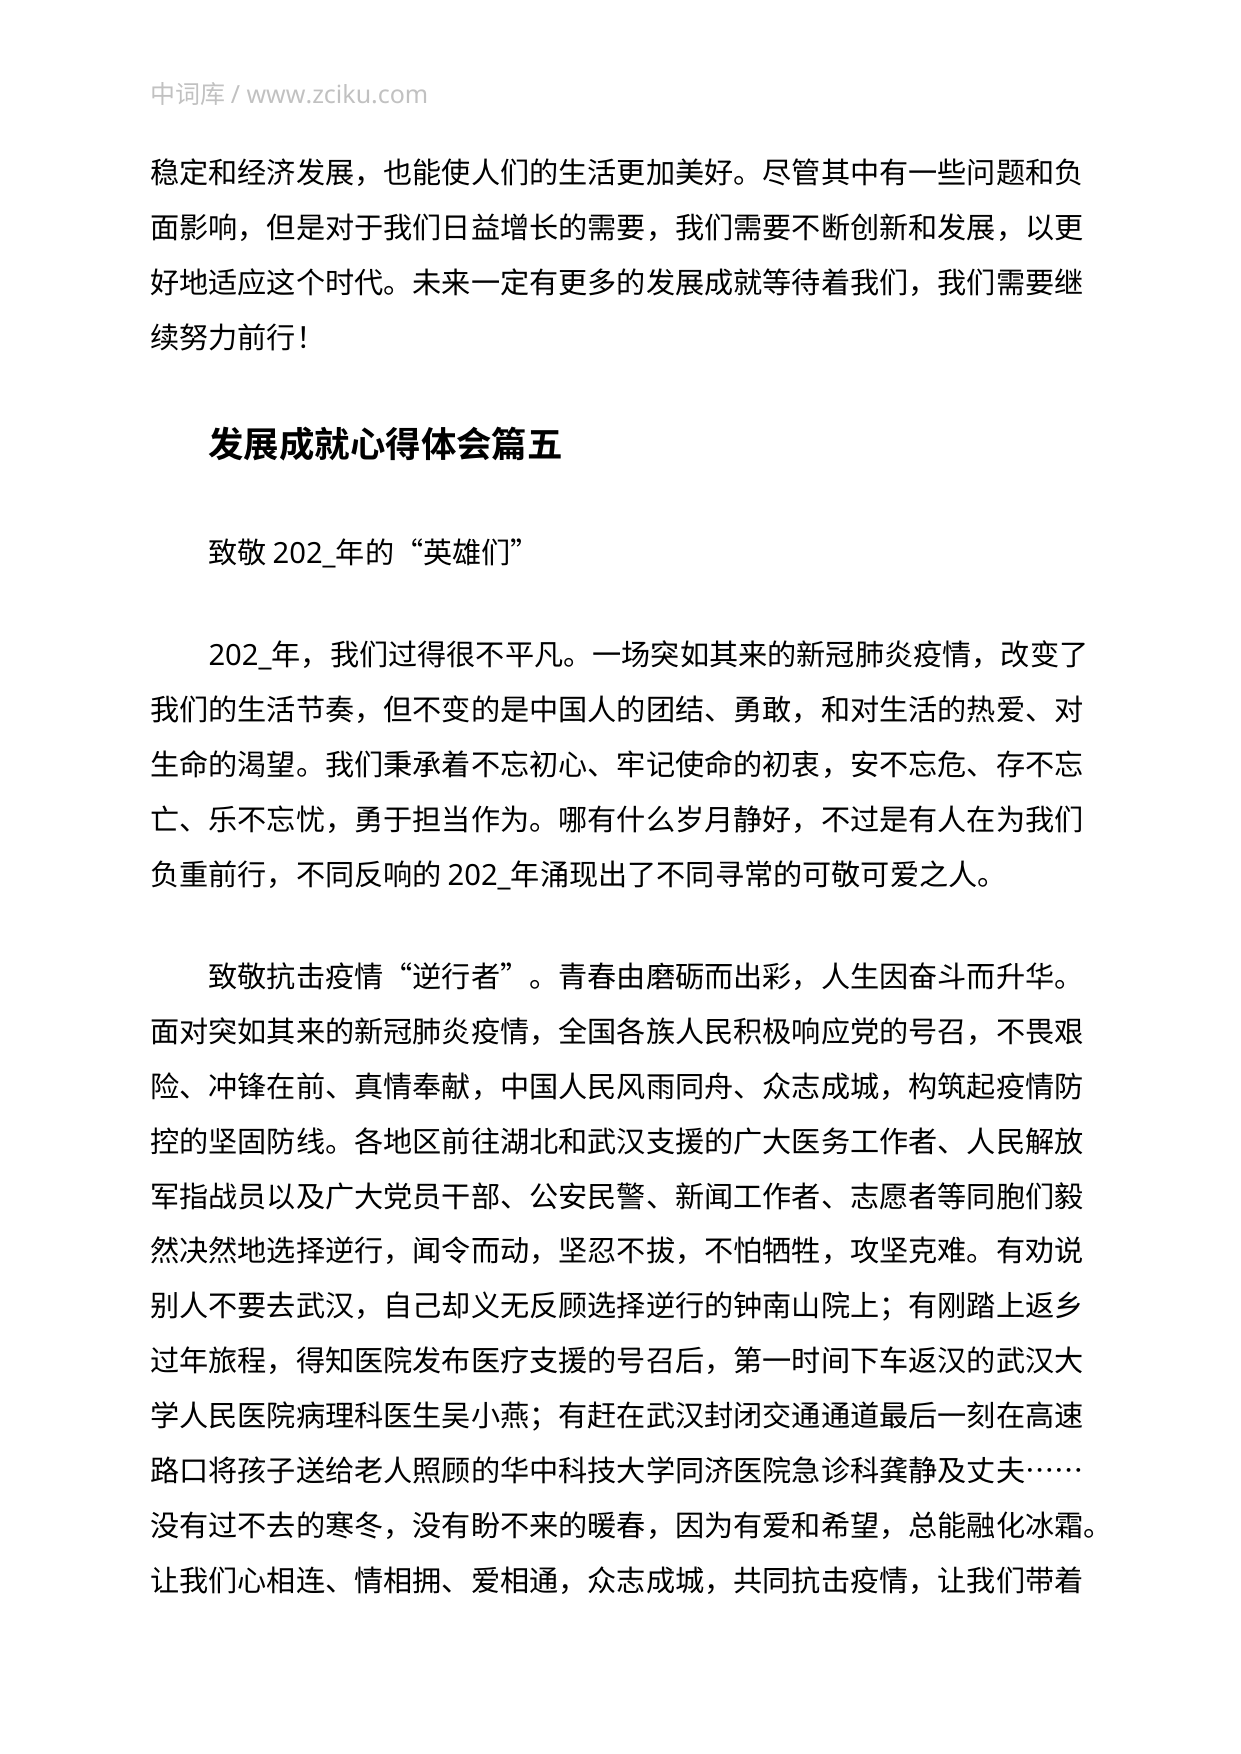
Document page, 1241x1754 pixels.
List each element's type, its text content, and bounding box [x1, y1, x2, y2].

text 202_年，我们过得很不平凡。一场突如其来的新冠肺炎疫情，改变了我们的生活节奏，但不变的是中国人的团结、勇敢，和对生活的热爱、对生命的渴望。我们秉承着不忘初心、牢记使命的初衷，安不忘危、存不忘亡、乐不忘忧，勇于担当作为。哪有什么岁月静好，不过是有人在为我们负重前行，不同反响的202_年涌现出了不同寻常的可敬可爱之人。 [150, 632, 1090, 894]
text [150, 953, 1090, 1600]
text 致敬202_年的“英雄们” [150, 530, 1090, 572]
text 发展成就心得体会篇五 [150, 416, 1090, 468]
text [150, 150, 1090, 357]
